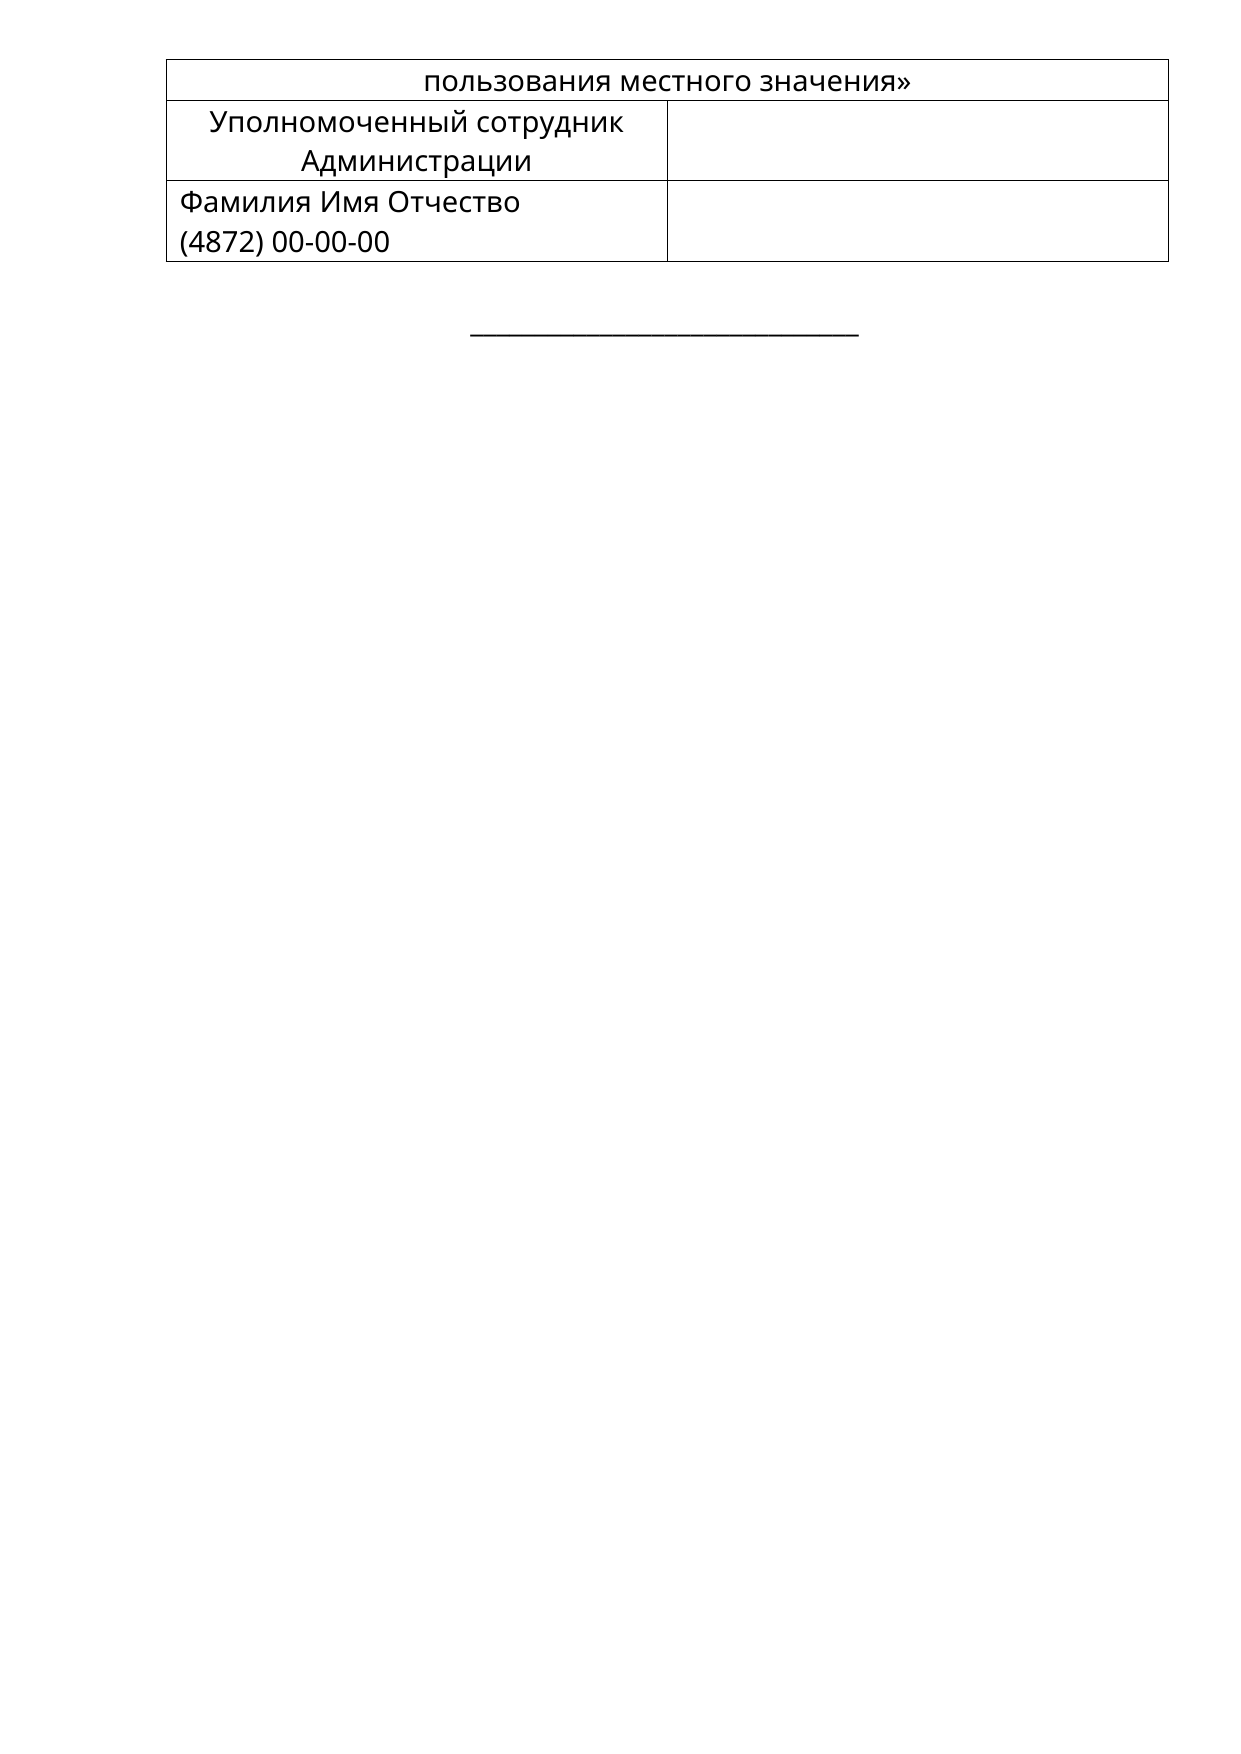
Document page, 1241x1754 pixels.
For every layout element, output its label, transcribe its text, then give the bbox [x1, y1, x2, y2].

table_cell Уполномоченный сотрудник Администрации [167, 101, 667, 180]
table_cell [668, 181, 1168, 261]
table_cell Фамилия Имя Отчество (4872) 00-00-00 [167, 181, 667, 261]
text ______________________________ [177, 301, 1152, 341]
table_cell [167, 60, 1168, 100]
table_cell [668, 101, 1168, 180]
